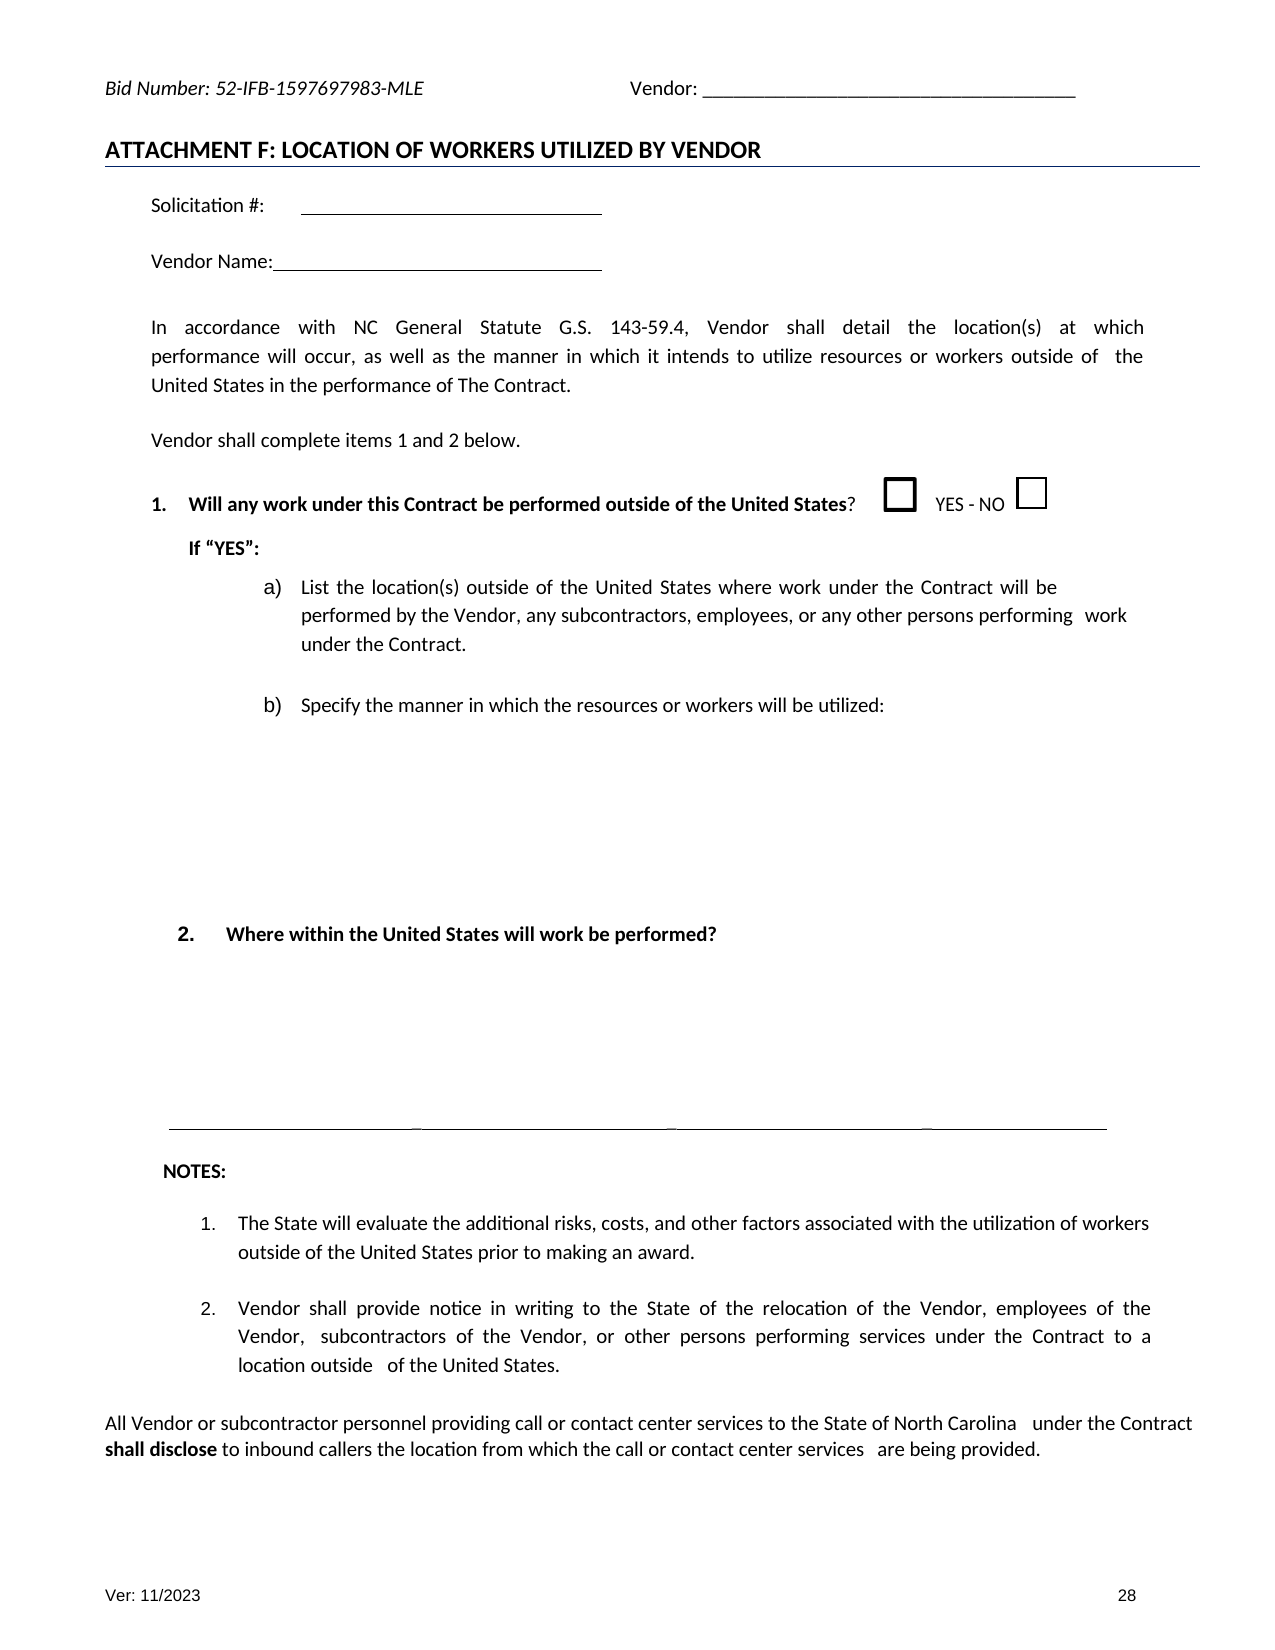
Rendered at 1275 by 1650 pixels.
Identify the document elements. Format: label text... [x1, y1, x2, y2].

list The State will evaluate the additional risks, costs, and other factors associated with the utilization of workers outside of the United States prior to making an award. [200, 1210, 1151, 1264]
text In accordance with NC General Statute G.S. 143-59.4, Vendor shall detail the location(s) at which performance will occur, as well as the manner in which it intends to utilize resources or workers outside of the United States in the performance of The Contract. [151, 314, 1144, 398]
list Where within the United States will work be performed? [177, 921, 1200, 947]
subtitle ATTACHMENT F: LOCATION OF WORKERS UTILIZED BY VENDOR [105, 134, 1200, 166]
text _ _ _ [169, 1107, 1200, 1132]
text Vendor Name: [151, 248, 1200, 273]
list List the location(s) outside of the United States where work under the Contract will be [263, 578, 1200, 598]
text All Vendor or subcontractor personnel providing call or contact center services to the State of North Carolina under the Contract shall disclose to inbound callers the location from which the call or contact center services are being provided. [105, 1411, 1200, 1461]
list Specify the manner in which the resources or workers will be utilized: [263, 692, 1200, 718]
list Will any work under this Contract be performed outside of the United States? YES - NO [151, 478, 1200, 517]
text Solicitation #: [151, 192, 1200, 218]
text Vendor shall complete items 1 and 2 below. [151, 427, 1200, 452]
text performed by the Vendor, any subcontractors, employees, or any other persons performing work under the Contract. [301, 602, 1173, 656]
text If “YES”: [188, 535, 1189, 561]
picture [883, 477, 917, 512]
text NOTES: [163, 1159, 1200, 1184]
list Vendor shall provide notice in writing to the State of the relocation of the Vendor, employees of the Vendor, subcontractors of the Vendor, or other persons performing services under the Contract to a location outside of the United States. [200, 1295, 1151, 1378]
